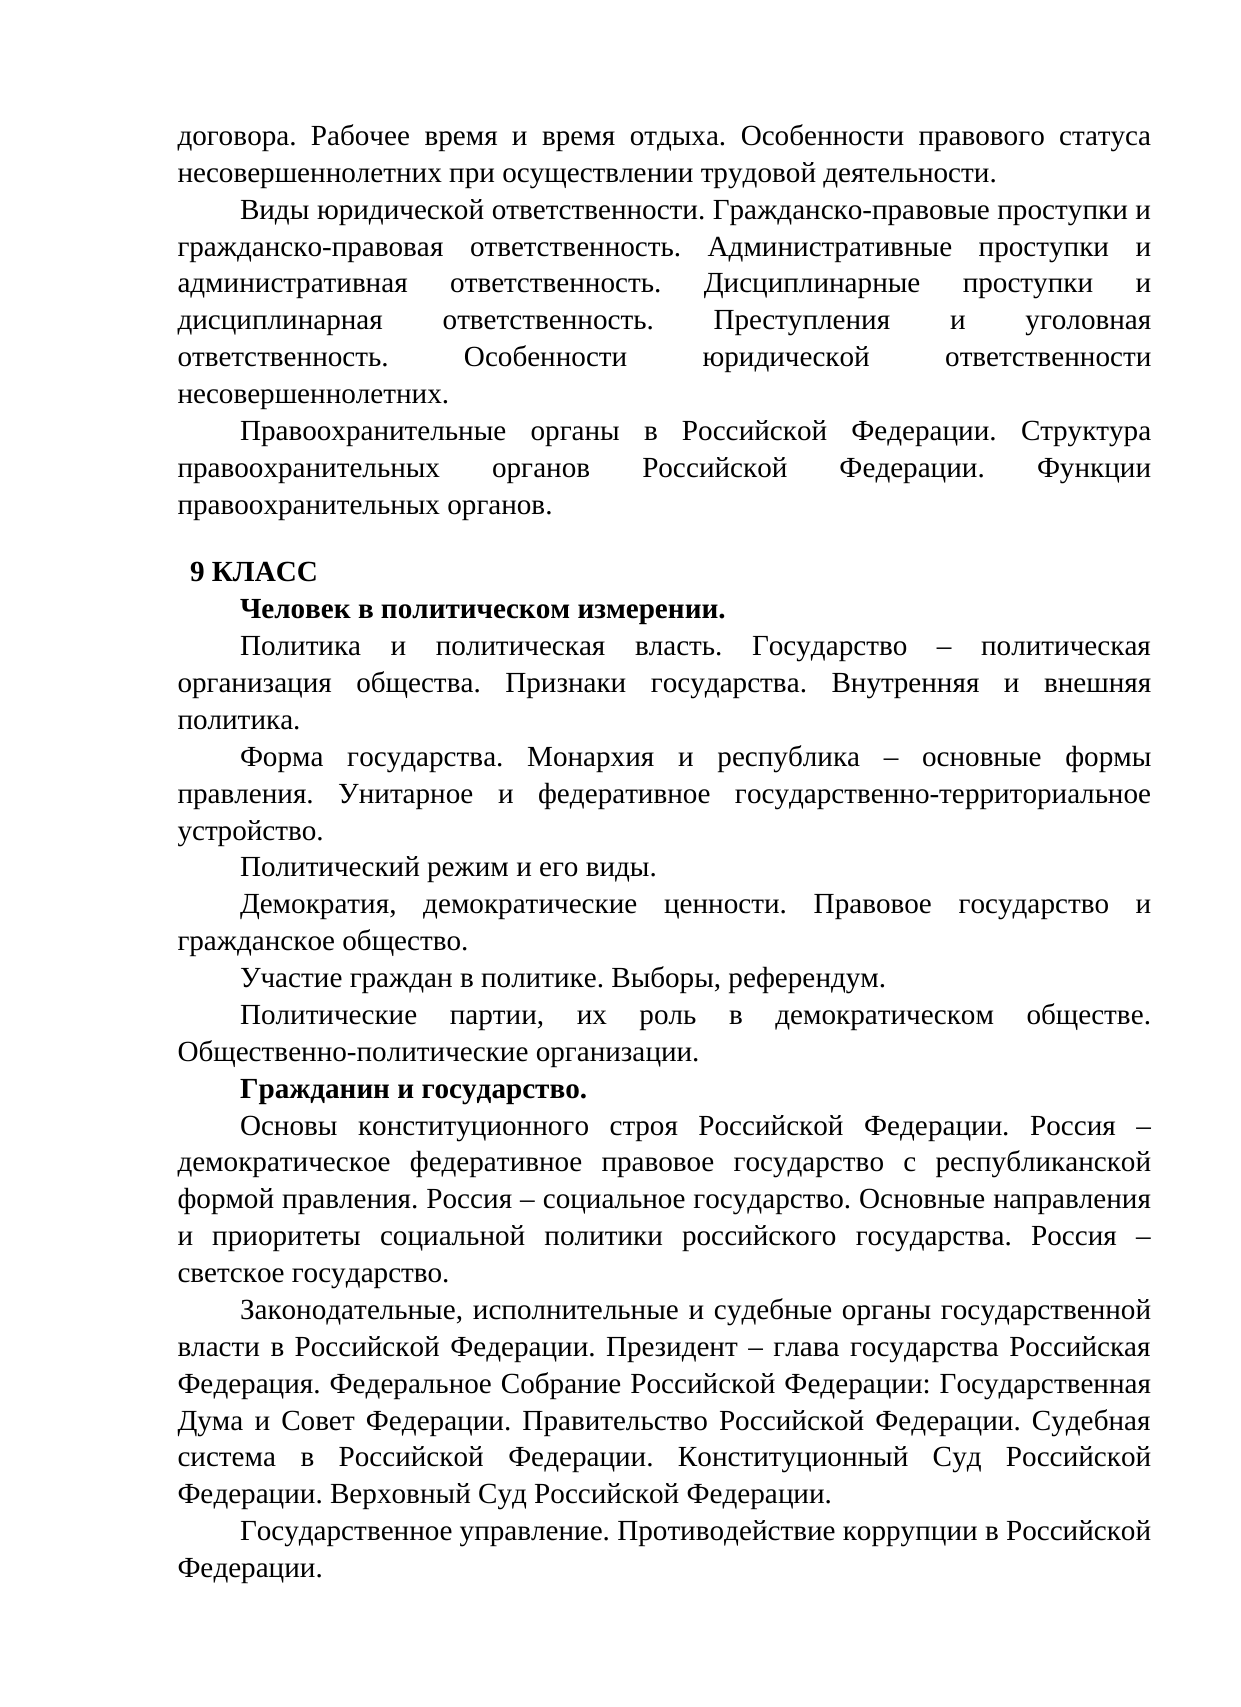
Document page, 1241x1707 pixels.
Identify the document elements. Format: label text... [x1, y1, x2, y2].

text Политика и политическая власть. Государство – политическая организация общества. Признаки государства. Внутренняя и внешняя политика. [177, 628, 1152, 736]
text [177, 118, 1152, 188]
text Основы конституционного строя Российской Федерации. Россия – демократическое федеративное правовое государство с республиканской формой правления. Россия – социальное государство. Основные направления и приоритеты социальной политики российского государства. Россия – светское государство. [177, 1108, 1152, 1289]
text Форма государства. Монархия и республика – основные формы правления. Унитарное и федеративное государственно-территориальное устройство. [177, 739, 1152, 846]
text Демократия, демократические ценности. Правовое государство и гражданское общество. [177, 886, 1152, 957]
text Виды юридической ответственности. Гражданско-правовые проступки и гражданско-правовая ответственность. Административные проступки и административная ответственность. Дисциплинарные проступки и дисциплинарная ответственность. Преступления и уголовная ответственность. Особенности юридической ответственности несовершеннолетних. [177, 192, 1152, 410]
text Политический режим и его виды. [177, 849, 1152, 883]
text Человек в политическом измерении. [177, 591, 1152, 625]
text Гражданин и государство. [177, 1071, 1152, 1104]
text 9 КЛАСС [190, 554, 1152, 588]
text Политические партии, их роль в демократическом обществе. Общественно-политические организации. [177, 997, 1152, 1067]
text Государственное управление. Противодействие коррупции в Российской Федерации. [177, 1513, 1152, 1584]
text Участие граждан в политике. Выборы, референдум. [177, 960, 1152, 994]
text Законодательные, исполнительные и судебные органы государственной власти в Российской Федерации. Президент – глава государства Российская Федерация. Федеральное Собрание Российской Федерации: Государственная Дума и Совет Федерации. Правительство Российской Федерации. Судебная система в Российской Федерации. Конституционный Суд Российской Федерации. Верховный Суд Российской Федерации. [177, 1292, 1152, 1510]
text Правоохранительные органы в Российской Федерации. Структура правоохранительных органов Российской Федерации. Функции правоохранительных органов. [177, 413, 1152, 520]
